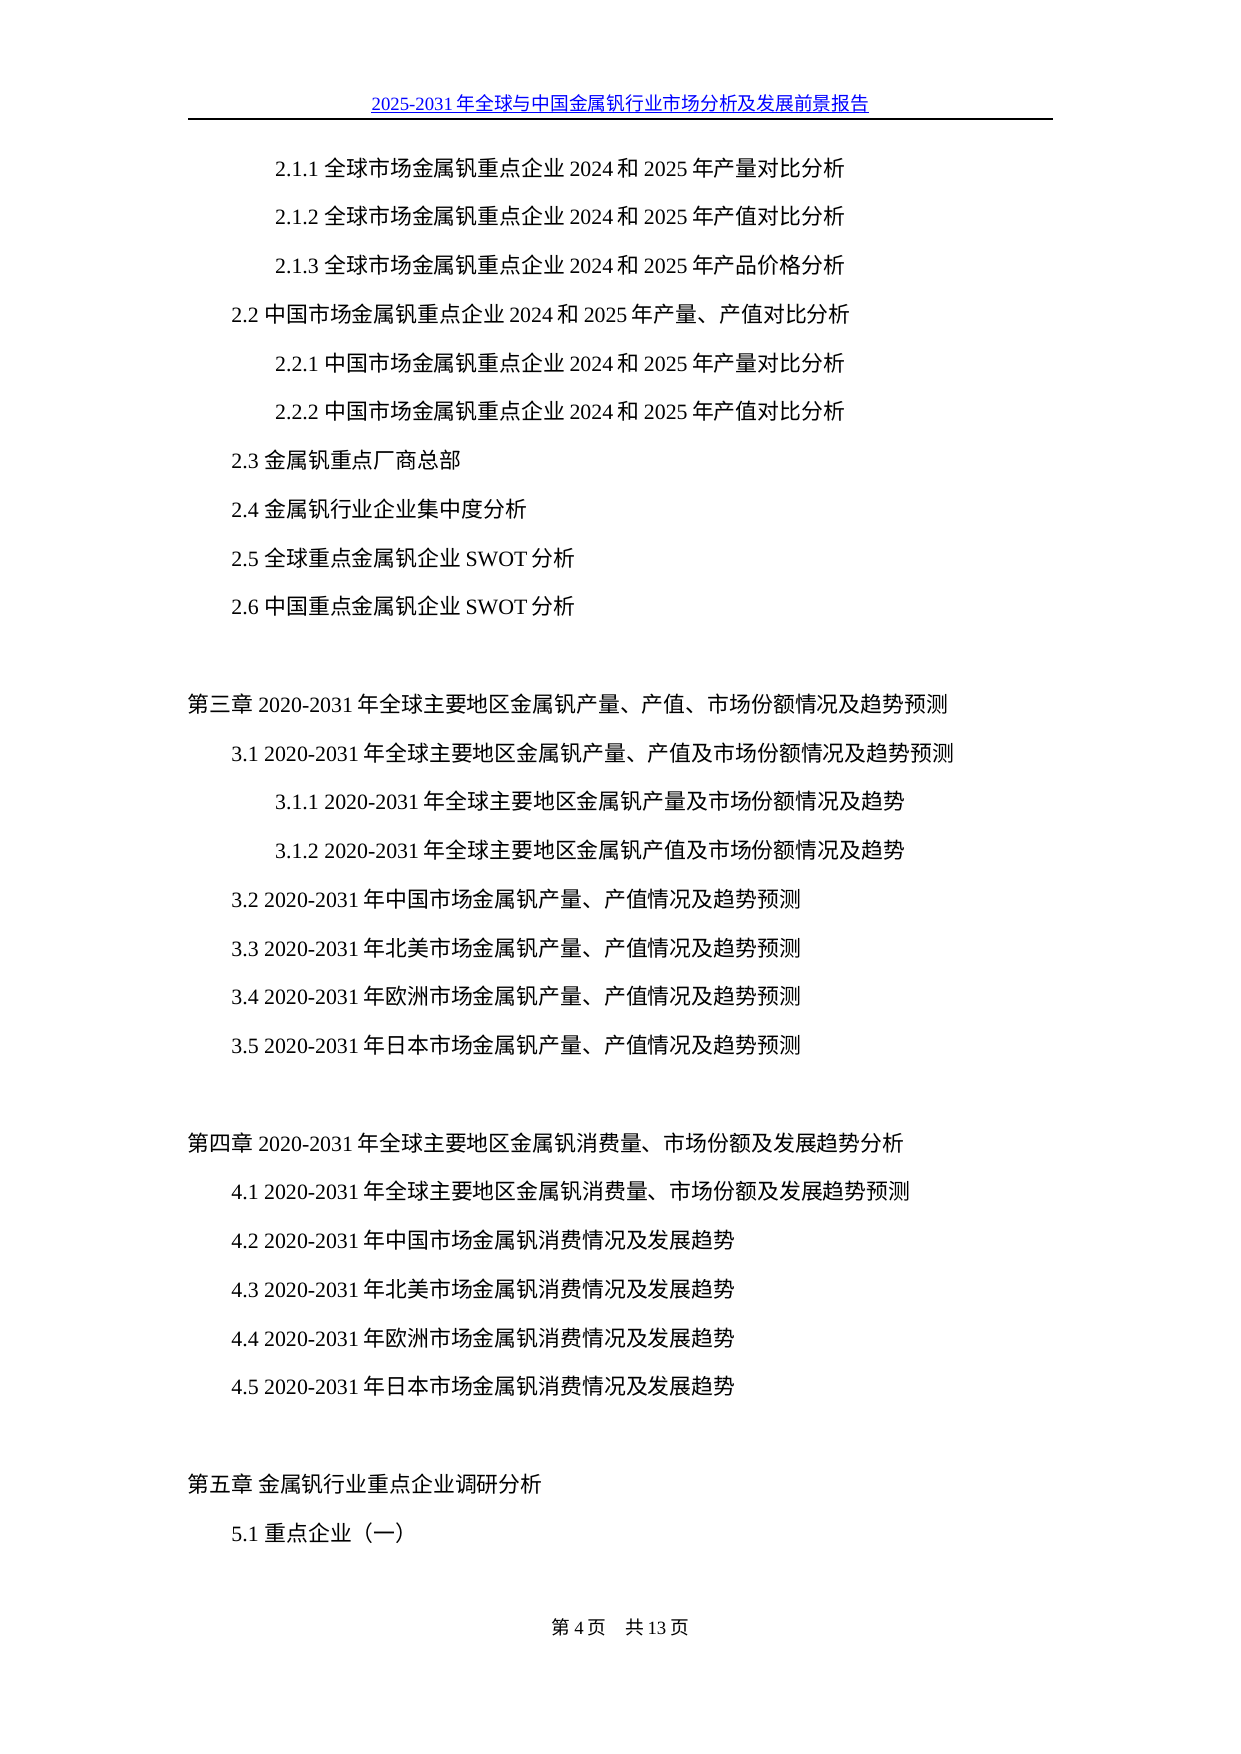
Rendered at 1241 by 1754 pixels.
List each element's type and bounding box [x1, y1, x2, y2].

text [187, 150, 1053, 1548]
